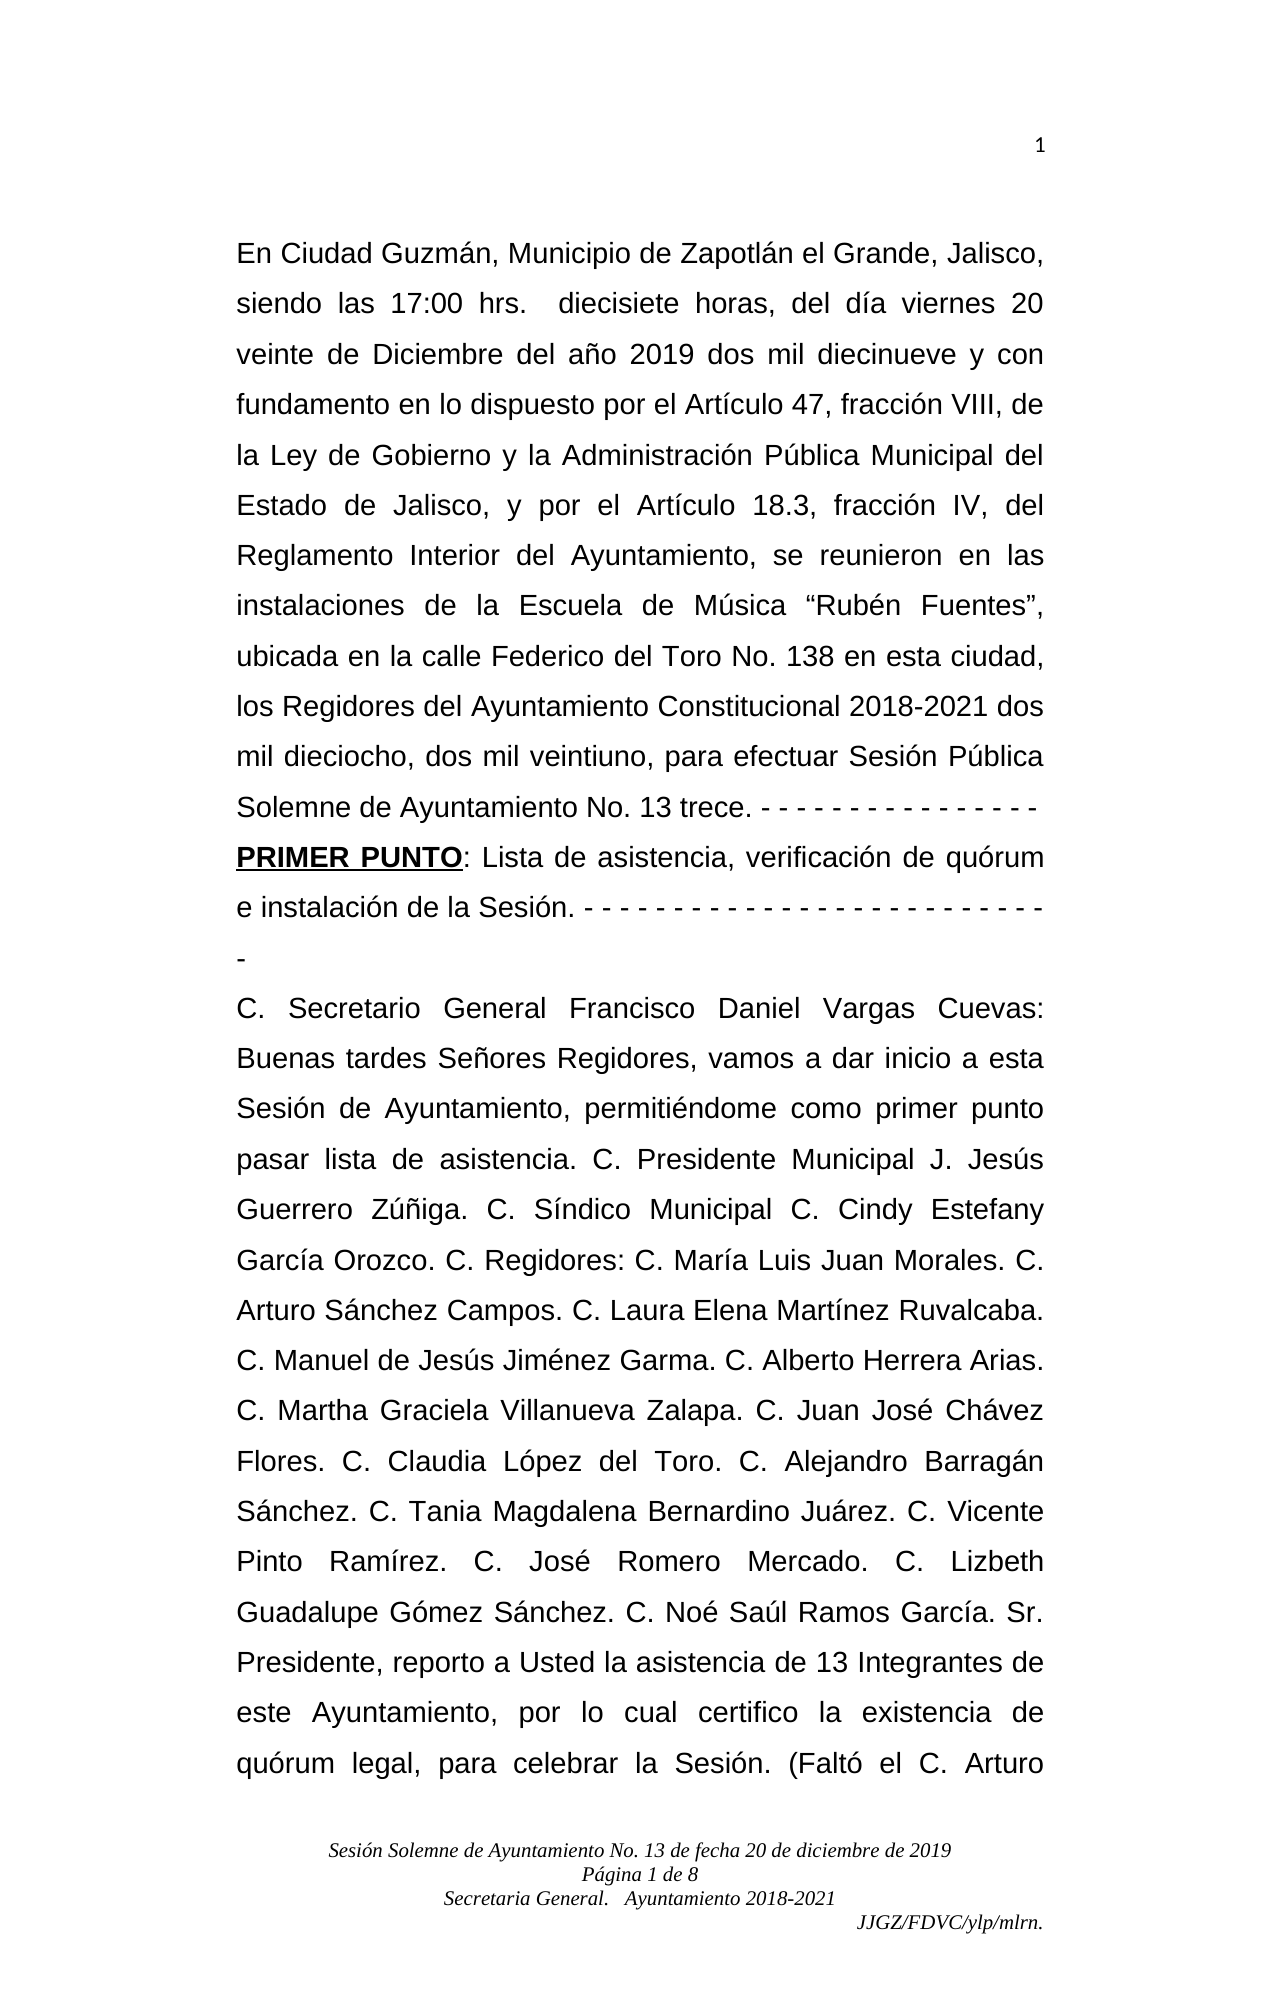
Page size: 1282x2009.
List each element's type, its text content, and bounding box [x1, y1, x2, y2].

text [236, 991, 1045, 1779]
text En Ciudad Guzmán, Municipio de Zapotlán el Grande, Jalisco, siendo las 17:00 hrs. diecisiete horas, del día viernes 20 veinte de Diciembre del año 2019 dos mil diecinueve y con fundamento en lo dispuesto por el Artículo 47, fracción VIII, de la Ley de Gobierno y la Administración Pública Municipal del Estado de Jalisco, y por el Artículo 18.3, fracción IV, del Reglamento Interior del Ayuntamiento, se reunieron en las instalaciones de la Escuela de Música “Rubén Fuentes”, ubicada en la calle Federico del Toro No. 138 en esta ciudad, los Regidores del Ayuntamiento Constitucional 2018-2021 dos mil dieciocho, dos mil veintiuno, para efectuar Sesión Pública Solemne de Ayuntamiento No. 13 trece. - - - - - - - - - - - - - - - - [236, 236, 1045, 823]
text PRIMER PUNTO: Lista de asistencia, verificación de quórum e instalación de la Sesión. - - - - - - - - - - - - - - - - - - - - - - - - - - - [236, 840, 1045, 974]
